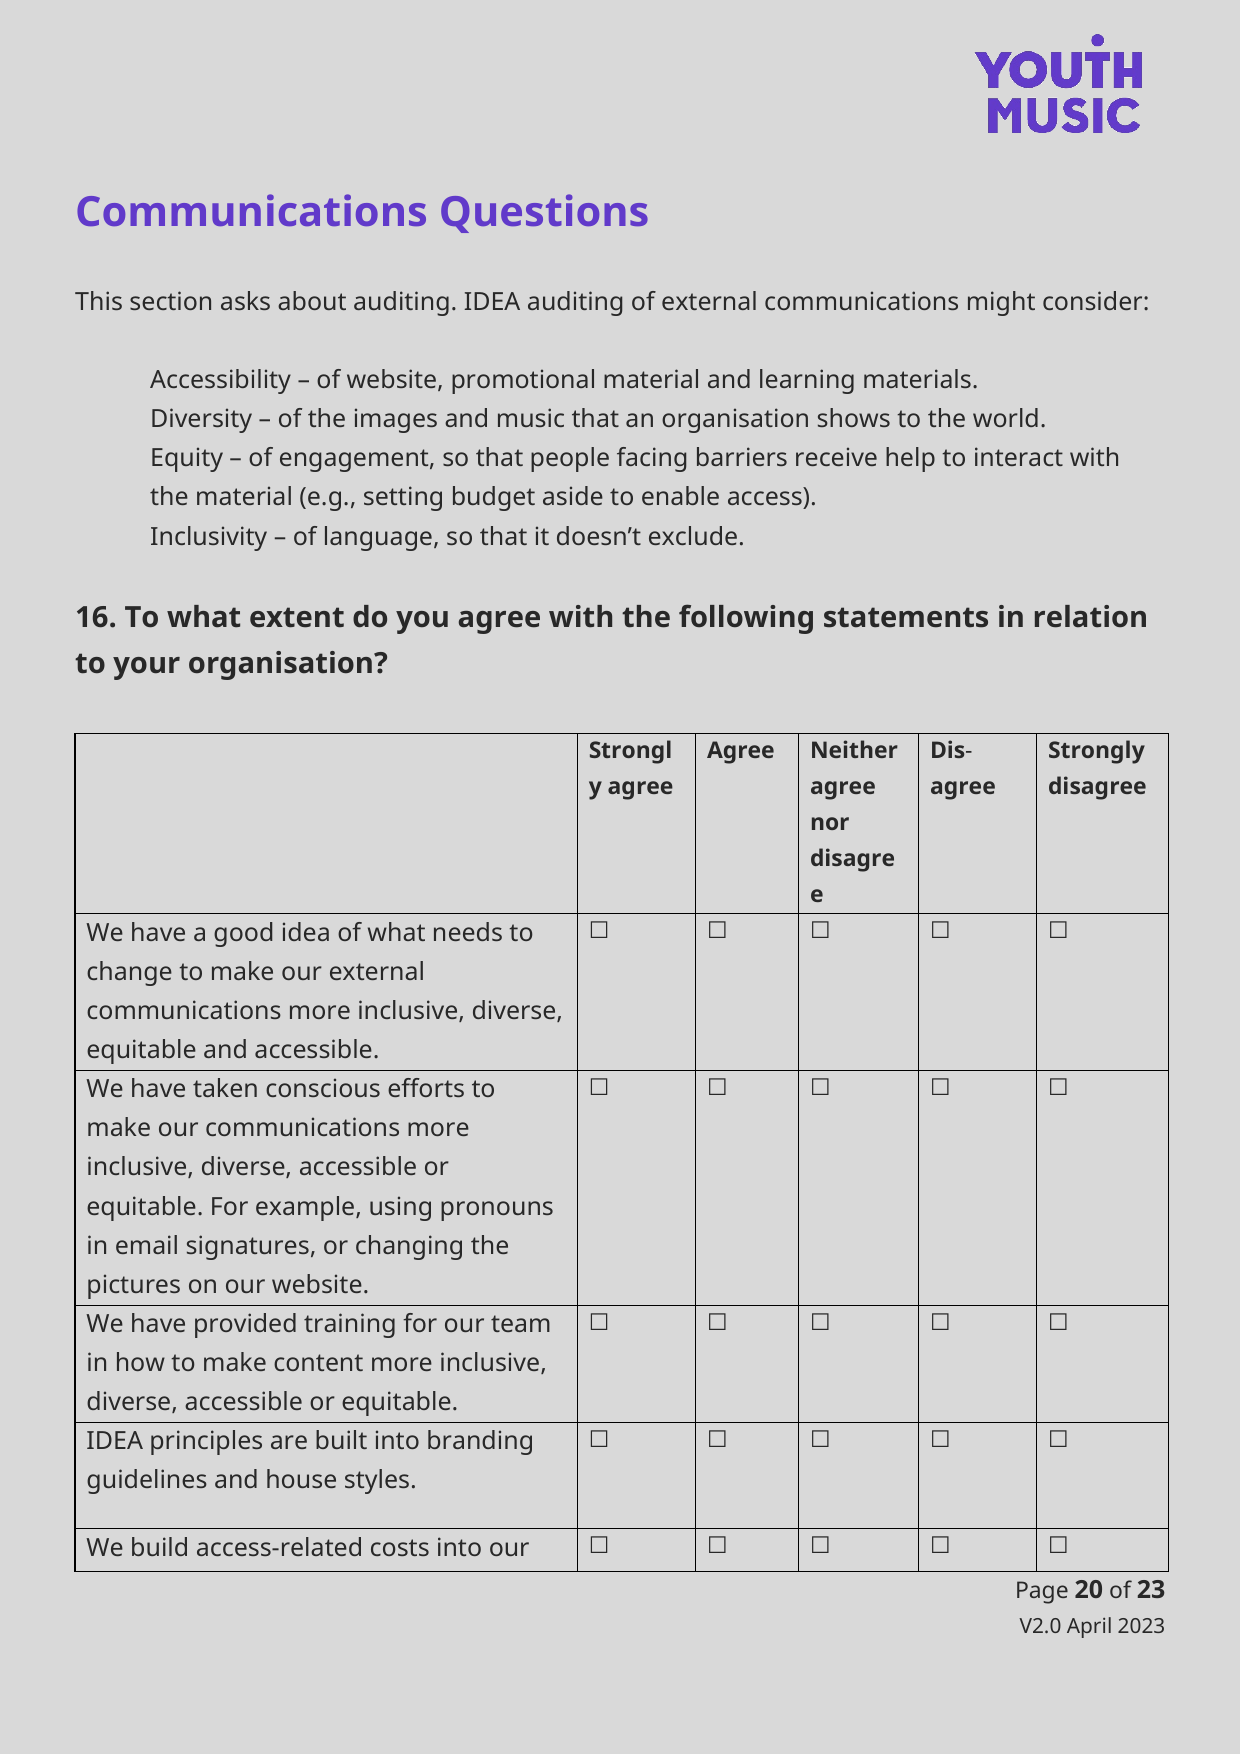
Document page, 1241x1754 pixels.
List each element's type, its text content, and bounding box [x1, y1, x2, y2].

table_cell We have provided training for our team in how to make content more inclusive, diverse, accessible or equitable. [76, 1306, 577, 1422]
text Accessibility – of website, promotional material and learning materials. [150, 361, 1165, 396]
subtitle Communications Questions [75, 182, 1165, 239]
text This section asks about auditing. IDEA auditing of external communications might consider: [75, 283, 1165, 317]
table_header Dis- agree [919, 734, 1036, 913]
table_header Strongly agree [578, 734, 695, 913]
subtitle 16. To what extent do you agree with the following statements in relation to your organisation? [75, 596, 1165, 682]
table_cell We build access-related costs into our budgets, e.g., having British Sign Language at performances. [76, 1529, 577, 1571]
text Diversity – of the images and music that an organisation shows to the world. [150, 401, 1165, 435]
table_header Neither agree nor disagree [799, 734, 918, 913]
picture [950, 21, 1166, 157]
table_cell We have taken conscious efforts to make our communications more inclusive, diverse, accessible or equitable. For example, using pronouns in email signatures, or changing the pictures on our website. [76, 1071, 577, 1304]
table_header Agree [696, 734, 798, 913]
table_cell IDEA principles are built into branding guidelines and house styles. [76, 1423, 577, 1528]
table_header Strongly disagree [1037, 734, 1168, 913]
table_cell We have a good idea of what needs to change to make our external communications more inclusive, diverse, equitable and accessible. [76, 914, 577, 1070]
table_header [76, 734, 577, 913]
text Equity – of engagement, so that people facing barriers receive help to interact with the material (e.g., setting budget aside to enable access). [150, 440, 1165, 513]
text Inclusivity – of language, so that it doesn’t exclude. [150, 518, 1165, 552]
